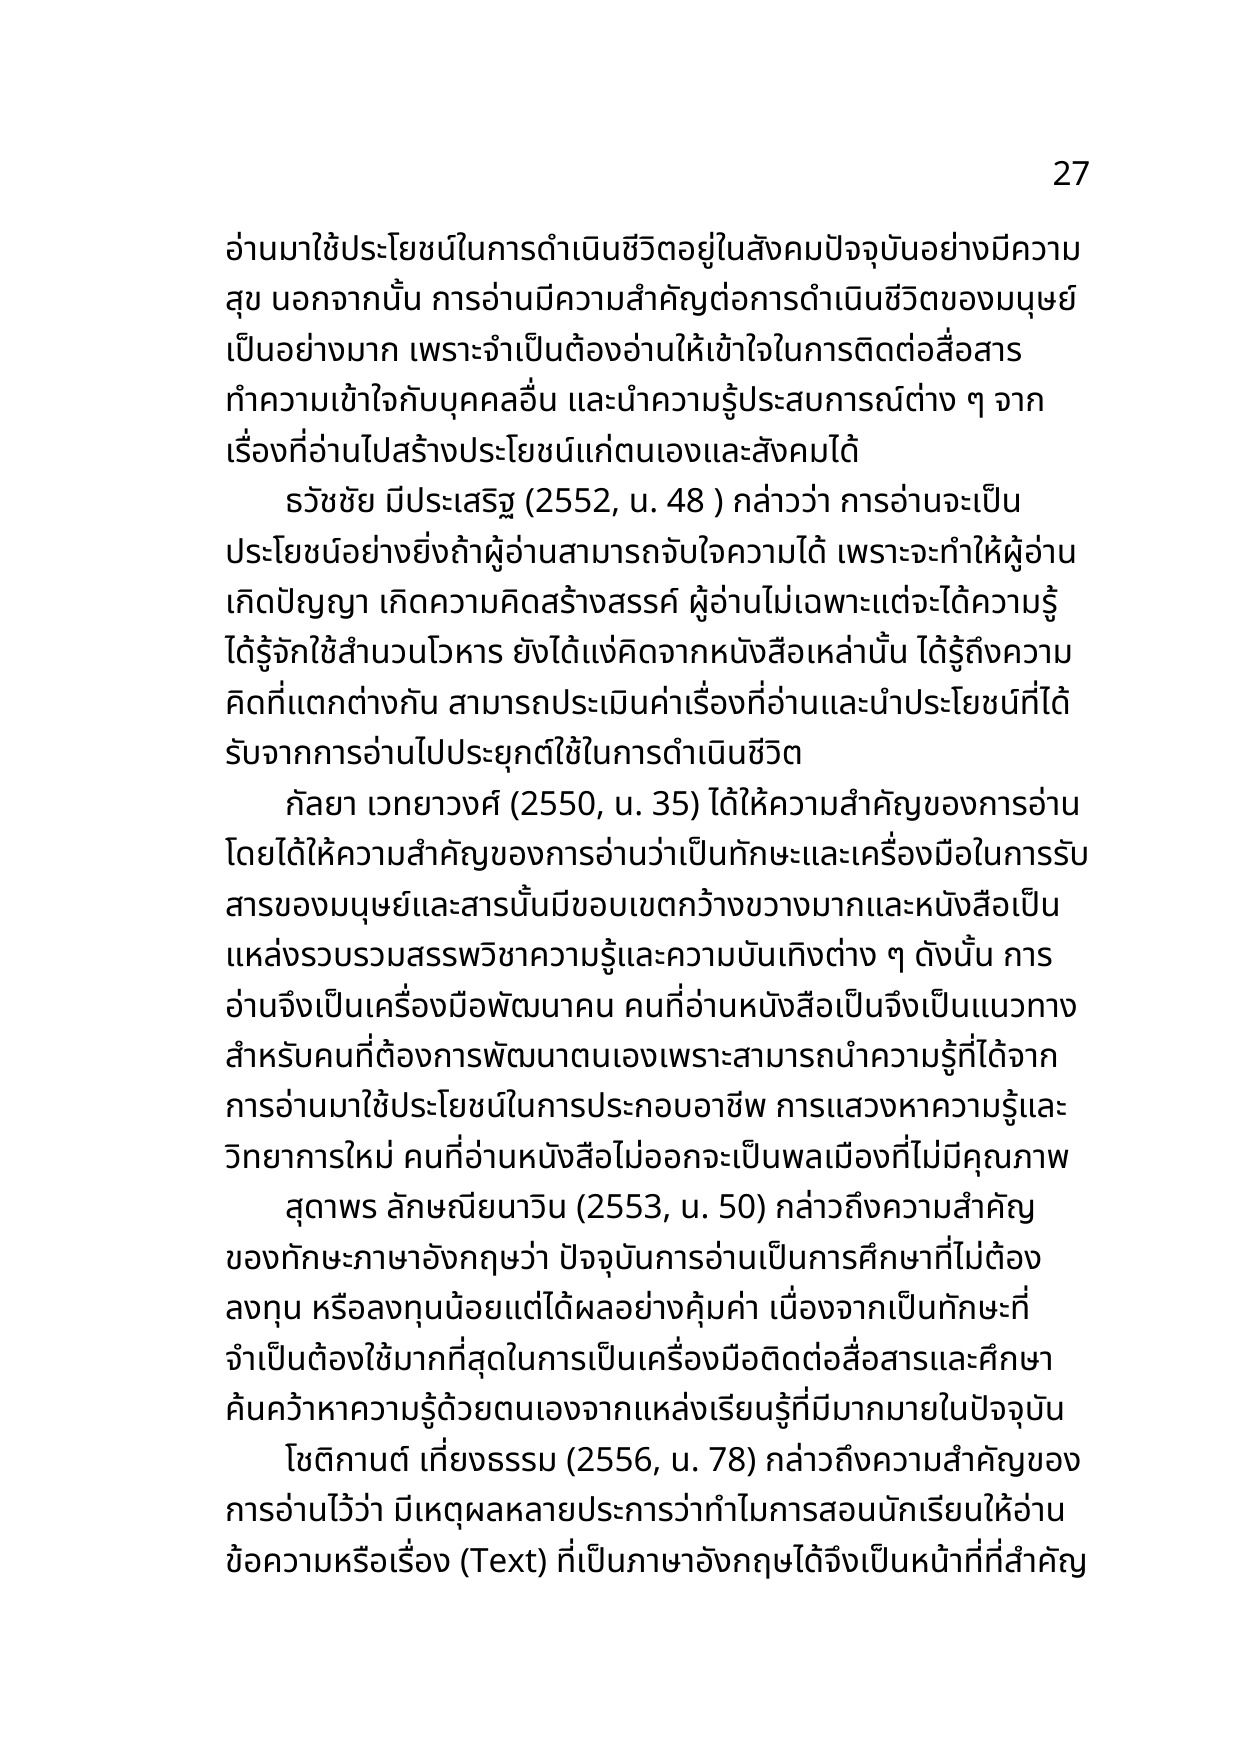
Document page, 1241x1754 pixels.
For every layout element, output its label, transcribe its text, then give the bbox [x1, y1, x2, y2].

text ธวัชชัย มีประเสริฐ (2552, น. 48 ) กล่าวว่า การอ่านจะเป็นประโยชน์อย่างยิ่งถ้าผู้อ่านสามารถจับใจความได้ เพราะจะทำให้ผู้อ่านเกิดปัญญา เกิดความคิดสร้างสรรค์ ผู้อ่านไม่เฉพาะแต่จะได้ความรู้ ได้รู้จักใช้สำนวนโวหาร ยังได้แง่คิดจากหนังสือเหล่านั้น ได้รู้ถึงความคิดที่แตกต่างกัน สามารถประเมินค่าเรื่องที่อ่านและนำประโยชน์ที่ได้รับจากการอ่านไปประยุกต์ใช้ในการดำเนินชีวิต [225, 477, 1090, 780]
text สุดาพร ลักษณียนาวิน (2553, น. 50) กล่าวถึงความสำคัญของทักษะภาษาอังกฤษว่า ปัจจุบันการอ่านเป็นการศึกษาที่ไม่ต้องลงทุน หรือลงทุนน้อยแต่ได้ผลอย่างคุ้มค่า เนื่องจากเป็นทักษะที่จำเป็นต้องใช้มากที่สุดในการเป็นเครื่องมือติดต่อสื่อสารและศึกษาค้นคว้าหาความรู้ด้วยตนเองจากแหล่งเรียนรู้ที่มีมากมายในปัจจุบัน [225, 1183, 1090, 1436]
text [225, 1436, 1090, 1587]
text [225, 225, 1090, 477]
text กัลยา เวทยาวงศ์ (2550, น. 35) ได้ให้ความสำคัญของการอ่านโดยได้ให้ความสำคัญของการอ่านว่าเป็นทักษะและเครื่องมือในการรับสารของมนุษย์และสารนั้นมีขอบเขตกว้างขวางมากและหนังสือเป็นแหล่งรวบรวมสรรพวิชาความรู้และความบันเทิงต่าง ๆ ดังนั้น การอ่านจึงเป็นเครื่องมือพัฒนาคน คนที่อ่านหนังสือเป็นจึงเป็นแนวทางสำหรับคนที่ต้องการพัฒนาตนเองเพราะสามารถนำความรู้ที่ได้จากการอ่านมาใช้ประโยชน์ในการประกอบอาชีพ การแสวงหาความรู้และวิทยาการใหม่ คนที่อ่านหนังสือไม่ออกจะเป็นพลเมืองที่ไม่มีคุณภาพ [225, 780, 1090, 1183]
